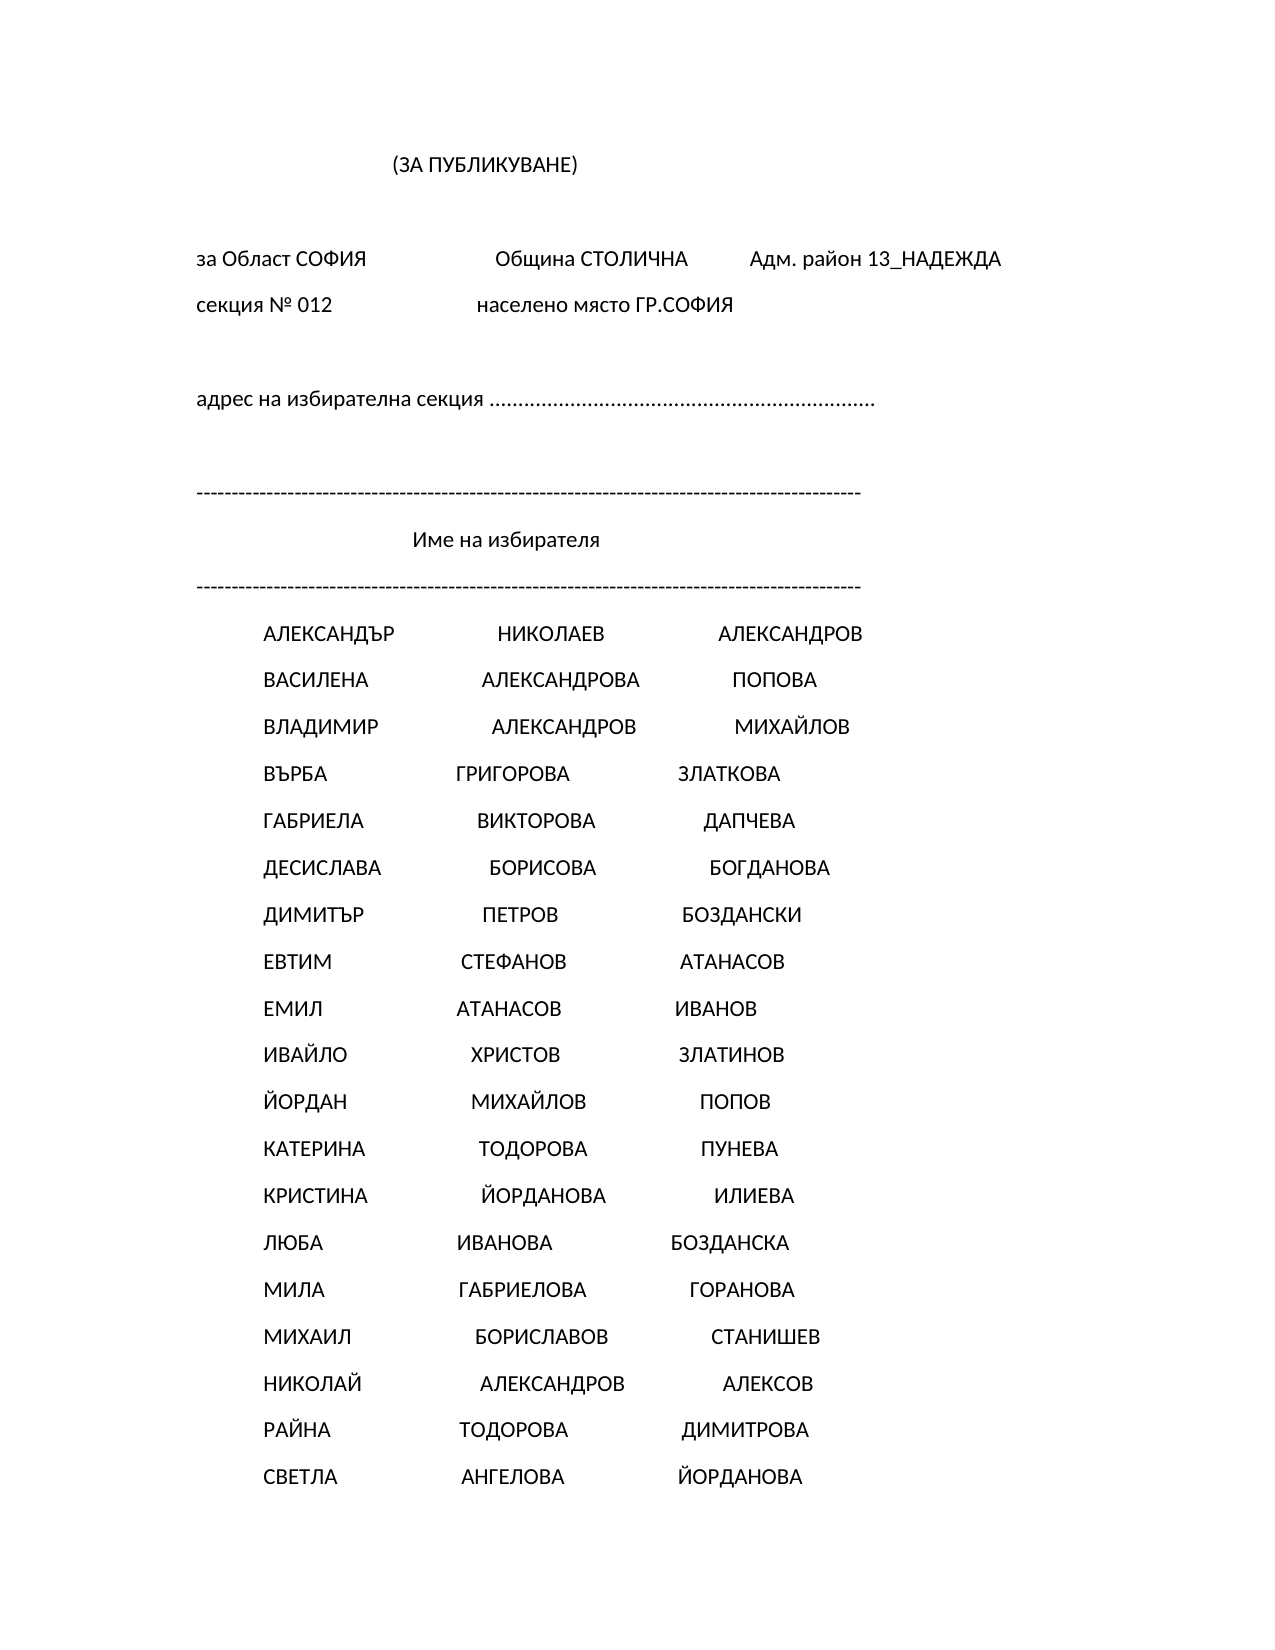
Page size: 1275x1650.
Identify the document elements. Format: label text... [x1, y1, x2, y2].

text ЕМИЛ АТАНАСОВ ИВАНОВ [150, 994, 1125, 1022]
text адрес на избирателна секция ................................................................... [150, 384, 1125, 412]
text ГАБРИЕЛА ВИКТОРОВА ДАПЧЕВА [150, 806, 1125, 834]
text СВЕТЛА АНГЕЛОВА ЙОРДАНОВА [150, 1462, 1125, 1491]
text НИКОЛАЙ АЛЕКСАНДРОВ АЛЕКСОВ [150, 1369, 1125, 1397]
text ----------------------------------------------------------------------------------------------- [150, 572, 1125, 600]
text ЙОРДАН МИХАЙЛОВ ПОПОВ [150, 1087, 1125, 1116]
text ДЕСИСЛАВА БОРИСОВА БОГДАНОВА [150, 853, 1125, 881]
text ВАСИЛЕНА АЛЕКСАНДРОВА ПОПОВА [150, 666, 1125, 694]
text РАЙНА ТОДОРОВА ДИМИТРОВА [150, 1416, 1125, 1444]
text ----------------------------------------------------------------------------------------------- [150, 478, 1125, 506]
text ВЛАДИМИР АЛЕКСАНДРОВ МИХАЙЛОВ [150, 712, 1125, 741]
text ЛЮБА ИВАНОВА БОЗДАНСКА [150, 1228, 1125, 1256]
text секция № 012 населено място ГР.СОФИЯ [150, 291, 1125, 319]
text АЛЕКСАНДЪР НИКОЛАЕВ АЛЕКСАНДРОВ [150, 619, 1125, 647]
text Име на избирателя [150, 525, 1125, 553]
text МИЛА ГАБРИЕЛОВА ГОРАНОВА [150, 1275, 1125, 1303]
text за Област СОФИЯ Община СТОЛИЧНА Адм. район 13_НАДЕЖДА [150, 244, 1125, 272]
text ДИМИТЪР ПЕТРОВ БОЗДАНСКИ [150, 900, 1125, 928]
text КРИСТИНА ЙОРДАНОВА ИЛИЕВА [150, 1181, 1125, 1209]
text КАТЕРИНА ТОДОРОВА ПУНЕВА [150, 1134, 1125, 1162]
text (ЗА ПУБЛИКУВАНЕ) [150, 150, 1125, 178]
text ВЪРБА ГРИГОРОВА ЗЛАТКОВА [150, 759, 1125, 787]
text ИВАЙЛО ХРИСТОВ ЗЛАТИНОВ [150, 1041, 1125, 1069]
text МИХАИЛ БОРИСЛАВОВ СТАНИШЕВ [150, 1322, 1125, 1350]
text ЕВТИМ СТЕФАНОВ АТАНАСОВ [150, 947, 1125, 975]
